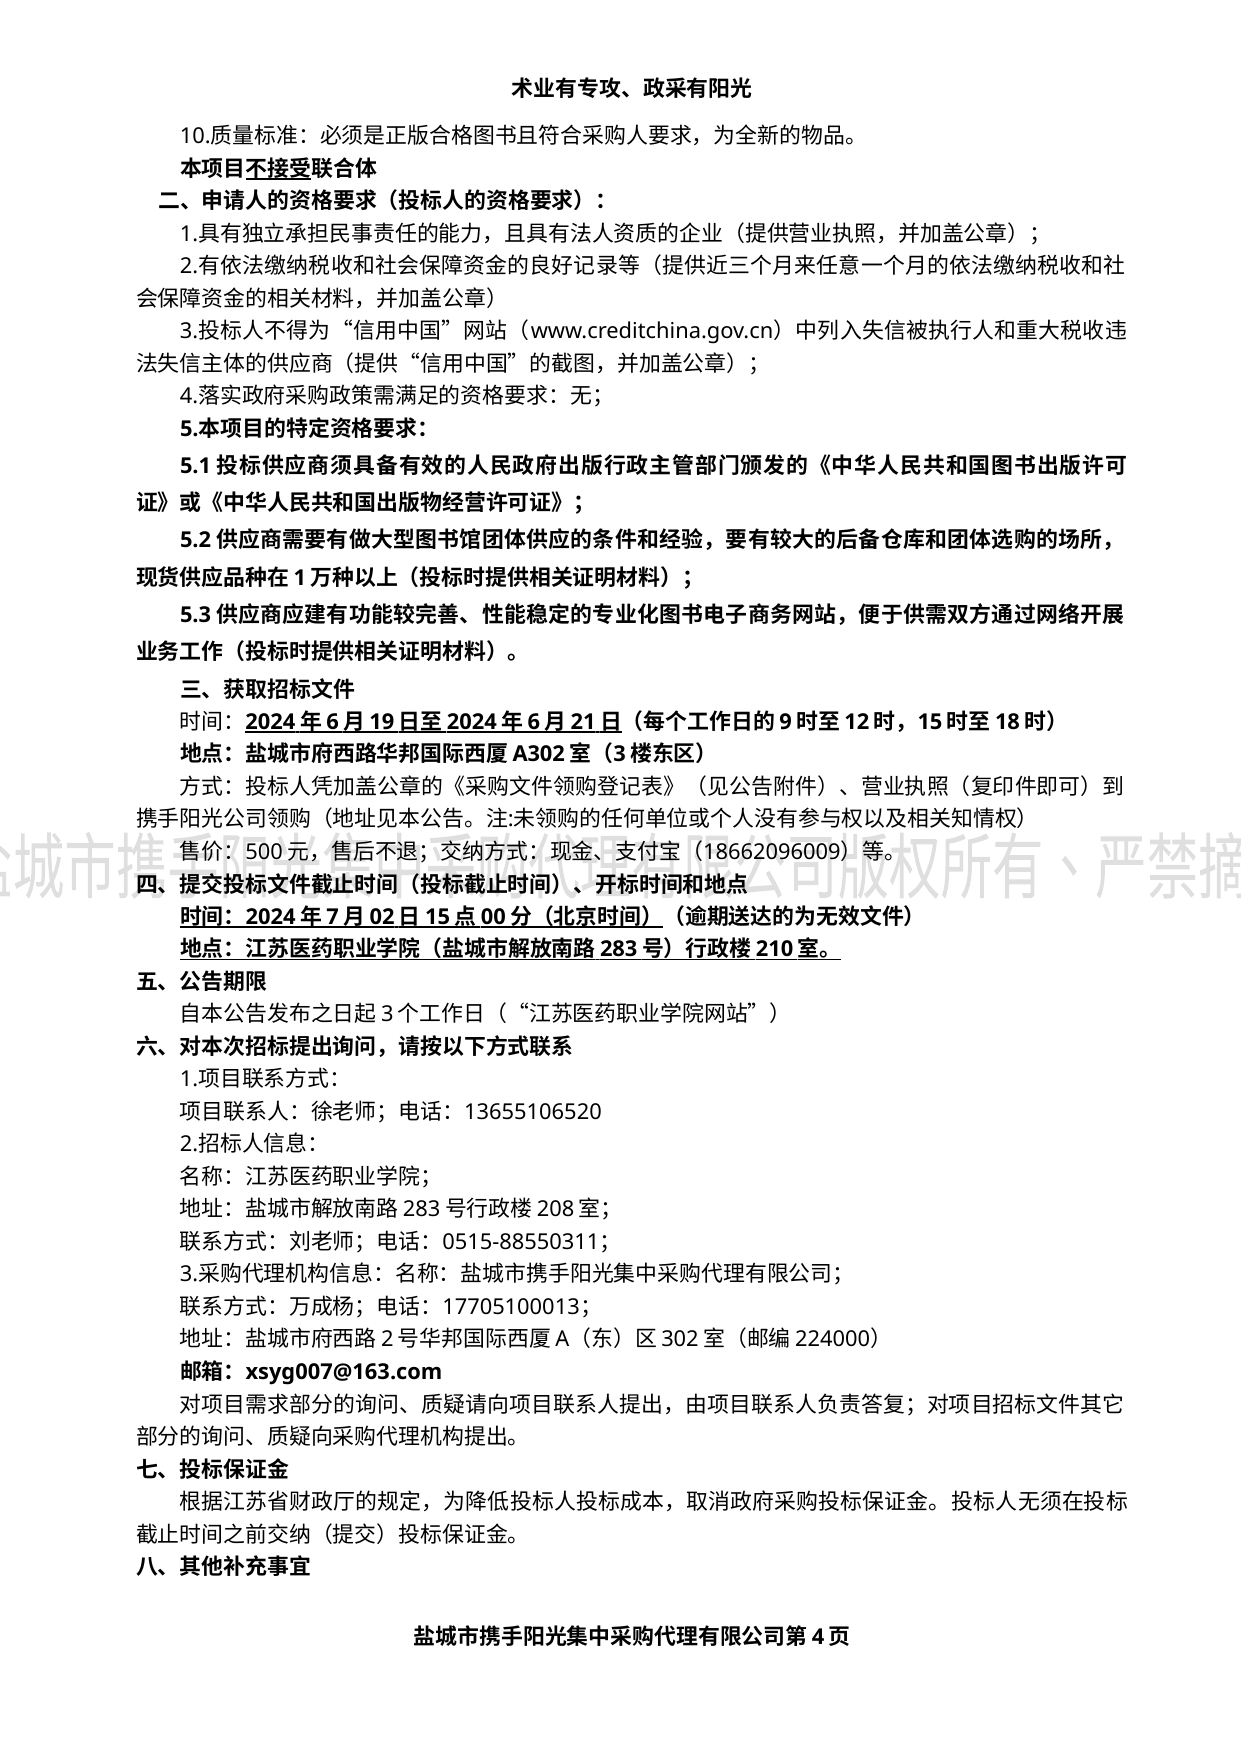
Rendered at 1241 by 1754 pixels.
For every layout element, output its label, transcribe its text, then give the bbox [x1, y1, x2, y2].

text 对项目需求部分的询问、质疑请向项目联系人提出，由项目联系人负责答复；对项目招标文件其它部分的询问、质疑向采购代理机构提出。 [136, 1386, 1128, 1451]
text 五、公告期限 [136, 964, 1128, 996]
text 邮箱：xsyg007@163.com [136, 1354, 1128, 1386]
text 自本公告发布之日起3个工作日（“江苏医药职业学院网站”） [136, 996, 1128, 1029]
text 1.具有独立承担民事责任的能力，且具有法人资质的企业（提供营业执照，并加盖公章）； [136, 216, 1128, 248]
text 时间：2024年7月02日15点00分（北京时间）（逾期送达的为无效文件） [136, 899, 1128, 931]
text 5.1投标供应商须具备有效的人民政府出版行政主管部门颁发的《中华人民共和国图书出版许可证》或《中华人民共和国出版物经营许可证》； [136, 448, 1128, 517]
text 4.落实政府采购政策需满足的资格要求：无； [136, 378, 1128, 411]
text 售价：500元，售后不退；交纳方式：现金、支付宝（18662096009）等。 [136, 834, 1128, 866]
text 项目联系人：徐老师；电话：13655106520 [136, 1094, 1128, 1126]
text 四、提交投标文件截止时间（投标截止时间）、开标时间和地点 [136, 866, 1128, 899]
text 5.本项目的特定资格要求： [136, 411, 1128, 443]
text 1.项目联系方式： [136, 1061, 1128, 1094]
text 5.3供应商应建有功能较完善、性能稳定的专业化图书电子商务网站，便于供需双方通过网络开展业务工作（投标时提供相关证明材料）。 [136, 597, 1128, 666]
text 二、申请人的资格要求（投标人的资格要求）： [136, 183, 1128, 216]
text 联系方式：刘老师；电话：0515-88550311； [136, 1224, 1128, 1256]
text 2.招标人信息： [136, 1126, 1128, 1159]
text 三、获取招标文件 [136, 671, 1128, 704]
text 5.2供应商需要有做大型图书馆团体供应的条件和经验，要有较大的后备仓库和团体选购的场所，现货供应品种在1万种以上（投标时提供相关证明材料）； [136, 522, 1128, 592]
text 地点：江苏医药职业学院（盐城市解放南路283号）行政楼210室。 [136, 931, 1128, 964]
text 时间：2024年6月19日至2024年6月21日（每个工作日的9时至12时，15时至18时） [136, 704, 1128, 736]
text 2.有依法缴纳税收和社会保障资金的良好记录等（提供近三个月来任意一个月的依法缴纳税收和社会保障资金的相关材料，并加盖公章） [136, 248, 1128, 313]
text 地点：盐城市府西路华邦国际西厦A302室（3楼东区） [136, 736, 1128, 769]
text 名称：江苏医药职业学院； [136, 1159, 1128, 1191]
text 六、对本次招标提出询问，请按以下方式联系 [136, 1029, 1128, 1061]
text 八、其他补充事宜 [136, 1549, 1128, 1581]
text 七、投标保证金 [136, 1451, 1128, 1484]
text 本项目不接受联合体 [136, 151, 1128, 183]
text 3.采购代理机构信息：名称：盐城市携手阳光集中采购代理有限公司； [136, 1256, 1128, 1289]
text 根据江苏省财政厅的规定，为降低投标人投标成本，取消政府采购投标保证金。投标人无须在投标截止时间之前交纳（提交）投标保证金。 [136, 1484, 1128, 1549]
text 10.质量标准：必须是正版合格图书且符合采购人要求，为全新的物品。 [136, 118, 1128, 151]
text 方式：投标人凭加盖公章的《采购文件领购登记表》（见公告附件）、营业执照（复印件即可）到携手阳光公司领购（地址见本公告。注:未领购的任何单位或个人没有参与权以及相关知情权） [136, 769, 1128, 834]
text 3.投标人不得为“信用中国”网站（www.creditchina.gov.cn）中列入失信被执行人和重大税收违法失信主体的供应商（提供“信用中国”的截图，并加盖公章）； [136, 313, 1128, 378]
text 联系方式：万成杨；电话：17705100013； [136, 1289, 1128, 1321]
text 地址：盐城市府西路2号华邦国际西厦A（东）区302室（邮编224000） [136, 1321, 1128, 1354]
text 地址：盐城市解放南路283号行政楼208室； [136, 1191, 1128, 1224]
